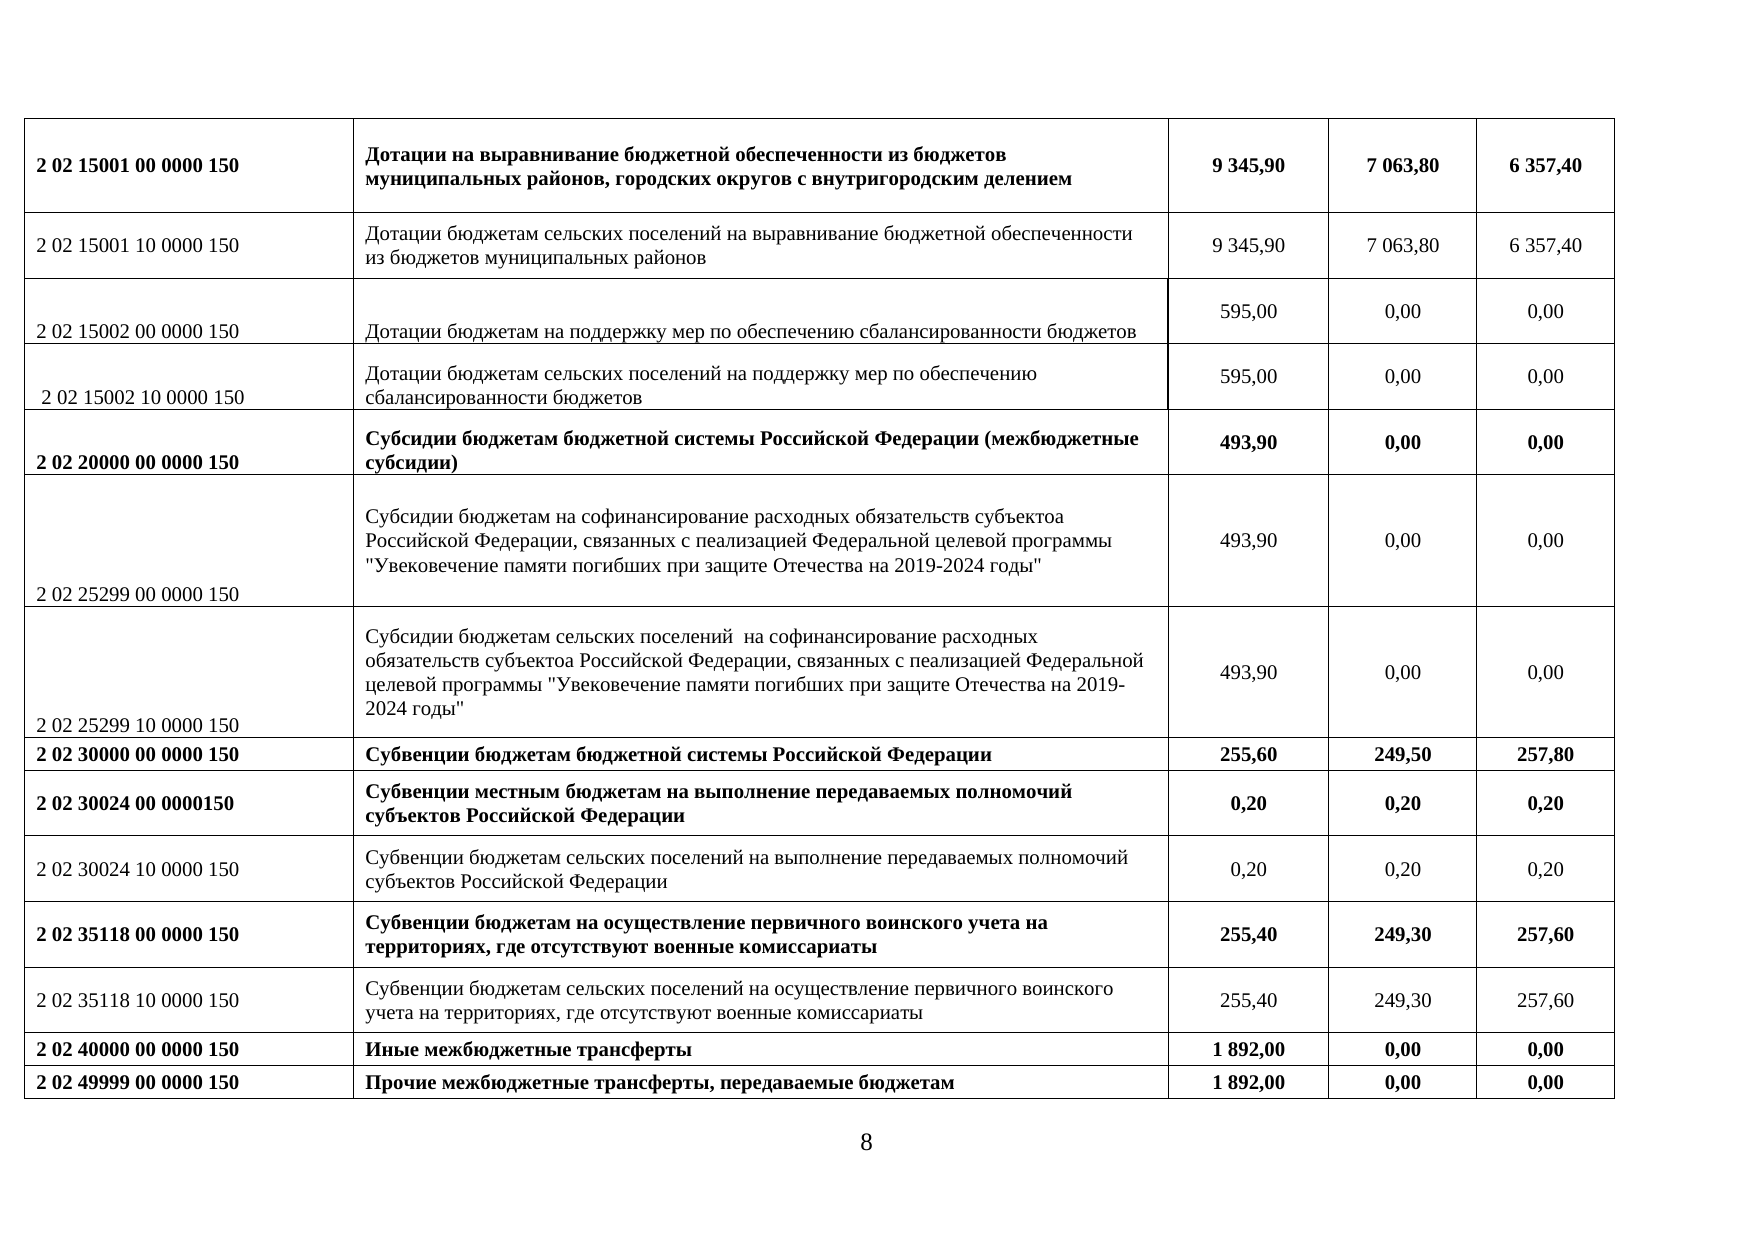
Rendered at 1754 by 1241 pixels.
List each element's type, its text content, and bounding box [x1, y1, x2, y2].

table_cell 0,20 [1477, 836, 1614, 901]
table_cell 0,00 [1477, 1066, 1614, 1098]
table_cell 257,60 [1477, 968, 1614, 1032]
table_cell 493,90 [1169, 410, 1328, 474]
table_cell 249,30 [1329, 902, 1476, 967]
table_cell 6 357,40 [1477, 119, 1614, 212]
table_cell 1 892,00 [1169, 1066, 1328, 1098]
table_cell 2 02 30024 00 0000150 [25, 771, 353, 835]
table_cell 2 02 30000 00 0000 150 [25, 738, 353, 770]
table_cell 2 02 49999 00 0000 150 [25, 1066, 353, 1098]
table_cell 2 02 35118 00 0000 150 [25, 902, 353, 967]
table_cell Субвенции бюджетам сельских поселений на осуществление первичного воинского учета на территориях, где отсутствуют военные комиссариаты [354, 968, 1168, 1032]
table_cell 2 02 30024 10 0000 150 [25, 836, 353, 901]
table_cell Субвенции местным бюджетам на выполнение передаваемых полномочий субъектов Российской Федерации [354, 771, 1168, 835]
table_cell 0,00 [1477, 344, 1614, 409]
table_cell Иные межбюджетные трансферты [354, 1033, 1168, 1065]
table_cell 0,20 [1329, 836, 1476, 901]
table_cell 2 02 40000 00 0000 150 [25, 1033, 353, 1065]
table_cell 0,00 [1329, 279, 1476, 343]
table_cell 9 345,90 [1169, 213, 1328, 277]
table_cell 7 063,80 [1329, 119, 1476, 212]
table_cell Прочие межбюджетные трансферты, передаваемые бюджетам [354, 1066, 1168, 1098]
table_cell 255,60 [1169, 738, 1328, 770]
table_cell Субсидии бюджетам сельских поселений на софинансирование расходных обязательств субъектоа Российской Федерации, связанных с пеализацией Федеральной целевой программы "Увековечение памяти погибших при защите Отечества на 2019-2024 годы" [354, 607, 1168, 737]
table_cell 493,90 [1169, 607, 1328, 737]
table_cell Субсидии бюджетам на софинансирование расходных обязательств субъектоа Российской Федерации, связанных с пеализацией Федеральной целевой программы "Увековечение памяти погибших при защите Отечества на 2019-2024 годы" [354, 475, 1168, 606]
table_cell 2 02 15002 10 0000 150 [25, 344, 353, 409]
table_cell 493,90 [1169, 475, 1328, 606]
table_cell 0,00 [1477, 410, 1614, 474]
table_cell 2 02 15001 00 0000 150 [25, 119, 353, 212]
table_cell 2 02 15002 00 0000 150 [25, 279, 353, 343]
table_cell 2 02 25299 00 0000 150 [25, 475, 353, 606]
table_cell 7 063,80 [1329, 213, 1476, 277]
table_cell 257,60 [1477, 902, 1614, 967]
table_cell 0,20 [1477, 771, 1614, 835]
table_cell 0,20 [1169, 771, 1328, 835]
table_cell 0,00 [1477, 279, 1614, 343]
table_cell Субвенции бюджетам бюджетной системы Российской Федерации [354, 738, 1168, 770]
table_cell 0,00 [1477, 1033, 1614, 1065]
table_cell 2 02 15001 10 0000 150 [25, 213, 353, 277]
table_cell 0,00 [1329, 607, 1476, 737]
table_cell Дотации бюджетам на поддержку мер по обеспечению сбалансированности бюджетов [354, 279, 1167, 343]
table_cell 0,20 [1329, 771, 1476, 835]
table_cell Субвенции бюджетам сельских поселений на выполнение передаваемых полномочий субъектов Российской Федерации [354, 836, 1168, 901]
table_cell 0,00 [1329, 410, 1476, 474]
table_cell 0,00 [1329, 1033, 1476, 1065]
table_cell 9 345,90 [1169, 119, 1328, 212]
table_cell 6 357,40 [1477, 213, 1614, 277]
table_cell 595,00 [1169, 279, 1328, 343]
table_cell 0,00 [1477, 475, 1614, 606]
table_cell Дотации бюджетам сельских поселений на поддержку мер по обеспечению сбалансированности бюджетов [354, 344, 1167, 409]
table_cell 2 02 25299 10 0000 150 [25, 607, 353, 737]
table_cell Дотации на выравнивание бюджетной обеспеченности из бюджетов муниципальных районов, городских округов с внутригородским делением [354, 119, 1168, 212]
table_cell 0,00 [1477, 607, 1614, 737]
table_cell 255,40 [1169, 968, 1328, 1032]
table_cell 595,00 [1169, 344, 1328, 409]
table_cell 249,30 [1329, 968, 1476, 1032]
table_cell 0,20 [1169, 836, 1328, 901]
table_cell 257,80 [1477, 738, 1614, 770]
table_cell 0,00 [1329, 344, 1476, 409]
table_cell 249,50 [1329, 738, 1476, 770]
table_cell 2 02 20000 00 0000 150 [25, 410, 353, 474]
table_cell 0,00 [1329, 1066, 1476, 1098]
table_cell 1 892,00 [1169, 1033, 1328, 1065]
table_cell Дотации бюджетам сельских поселений на выравнивание бюджетной обеспеченности из бюджетов муниципальных районов [354, 213, 1168, 277]
table_cell Субвенции бюджетам на осуществление первичного воинского учета на территориях, где отсутствуют военные комиссариаты [354, 902, 1168, 967]
table_cell 2 02 35118 10 0000 150 [25, 968, 353, 1032]
table_cell Субсидии бюджетам бюджетной системы Российской Федерации (межбюджетные субсидии) [354, 410, 1168, 474]
table_cell 255,40 [1169, 902, 1328, 967]
table_cell 0,00 [1329, 475, 1476, 606]
